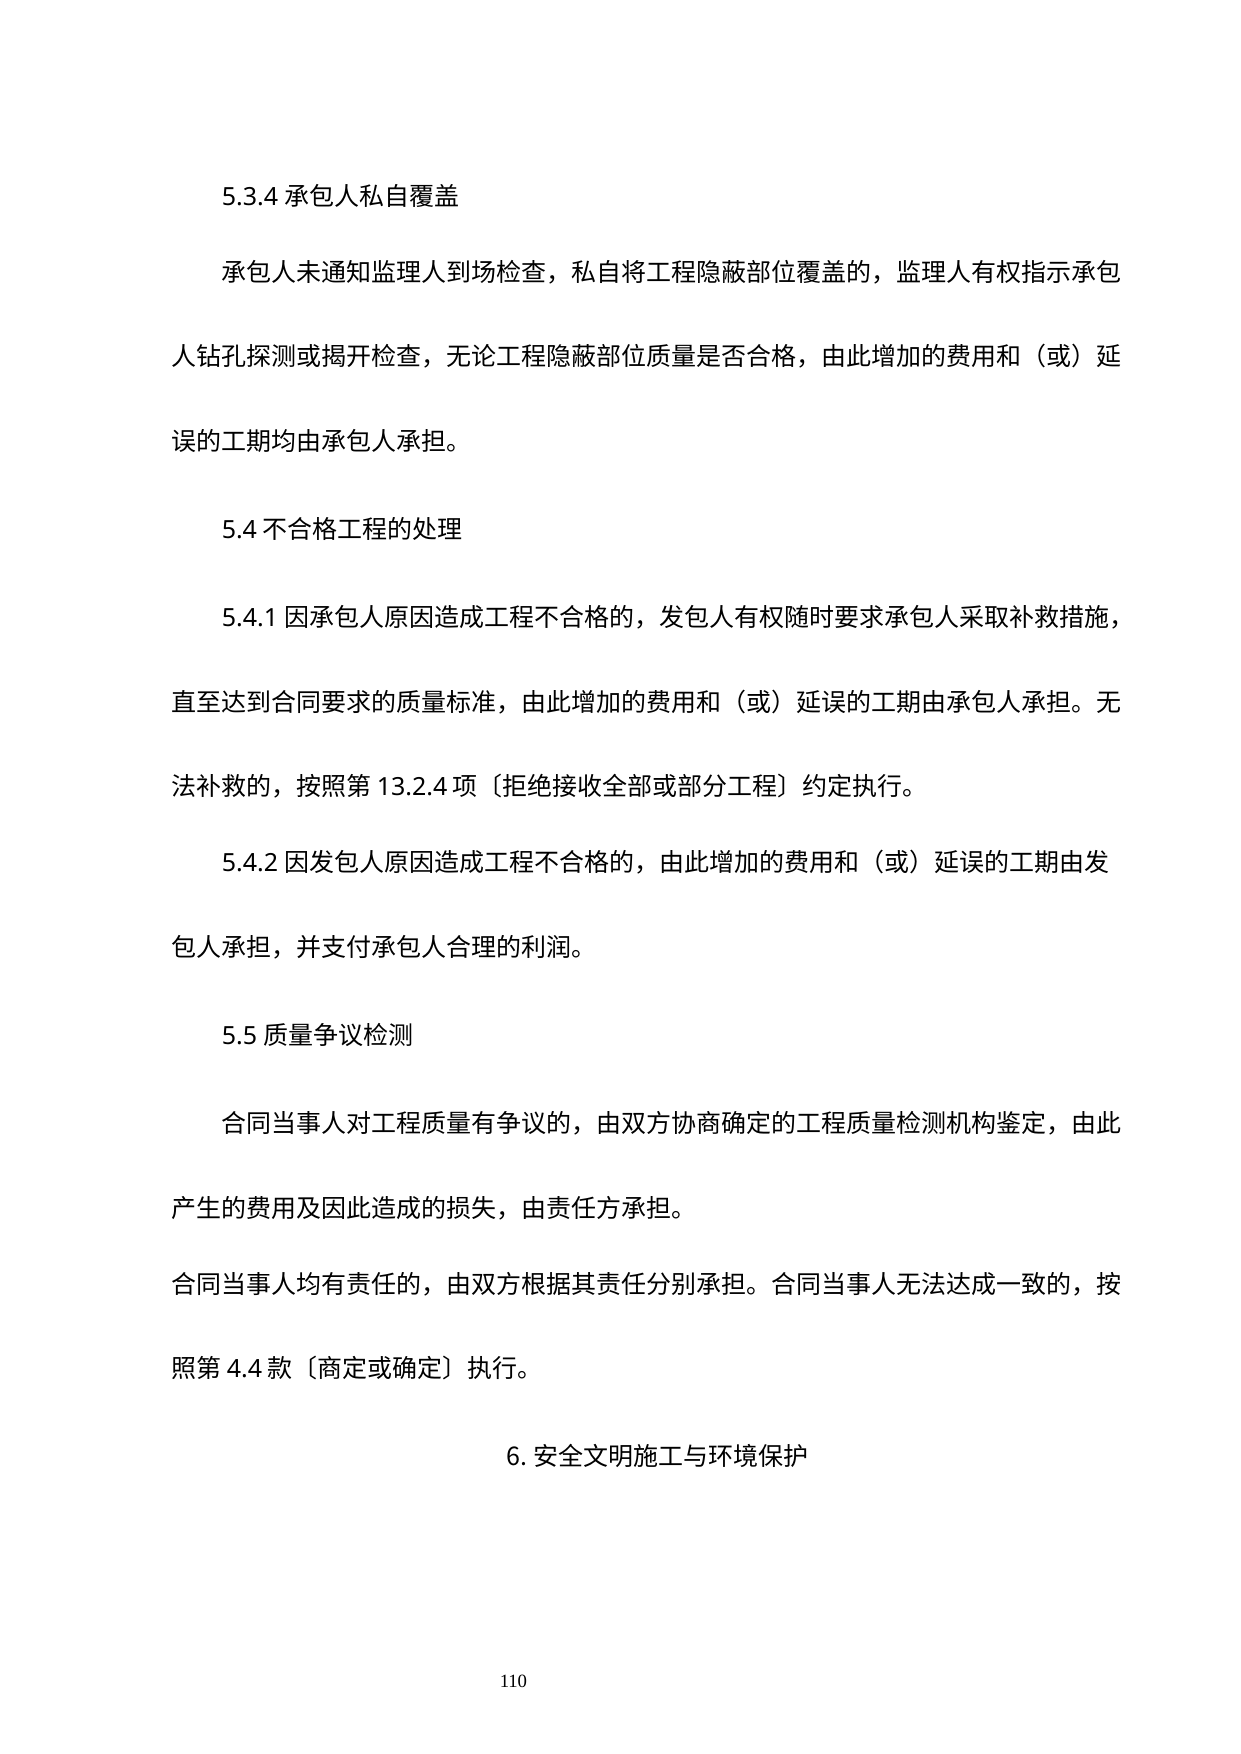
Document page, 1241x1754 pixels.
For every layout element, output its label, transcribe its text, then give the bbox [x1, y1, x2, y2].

subtitle 6. 安全文明施工与环境保护 [186, 1422, 1128, 1487]
text 合同当事人均有责任的，由双方根据其责任分别承担。合同当事人无法达成一致的，按照第4.4款〔商定或确定〕执行。 [172, 1250, 1128, 1399]
text 5.4.2 因发包人原因造成工程不合格的，由此增加的费用和（或）延误的工期由发包人承担，并支付承包人合理的利润。 [172, 828, 1128, 978]
subtitle 5.4不合格工程的处理 [172, 495, 1128, 560]
subtitle 5.5 质量争议检测 [172, 1001, 1128, 1066]
text 5.3.4 承包人私自覆盖 [172, 162, 1128, 227]
text 合同当事人对工程质量有争议的，由双方协商确定的工程质量检测机构鉴定，由此产生的费用及因此造成的损失，由责任方承担。 [172, 1089, 1128, 1239]
text 5.4.1 因承包人原因造成工程不合格的，发包人有权随时要求承包人采取补救措施，直至达到合同要求的质量标准，由此增加的费用和（或）延误的工期由承包人承担。无法补救的，按照第13.2.4项〔拒绝接收全部或部分工程〕约定执行。 [172, 583, 1128, 817]
text 承包人未通知监理人到场检查，私自将工程隐蔽部位覆盖的，监理人有权指示承包人钻孔探测或揭开检查，无论工程隐蔽部位质量是否合格，由此增加的费用和（或）延误的工期均由承包人承担。 [172, 238, 1128, 472]
